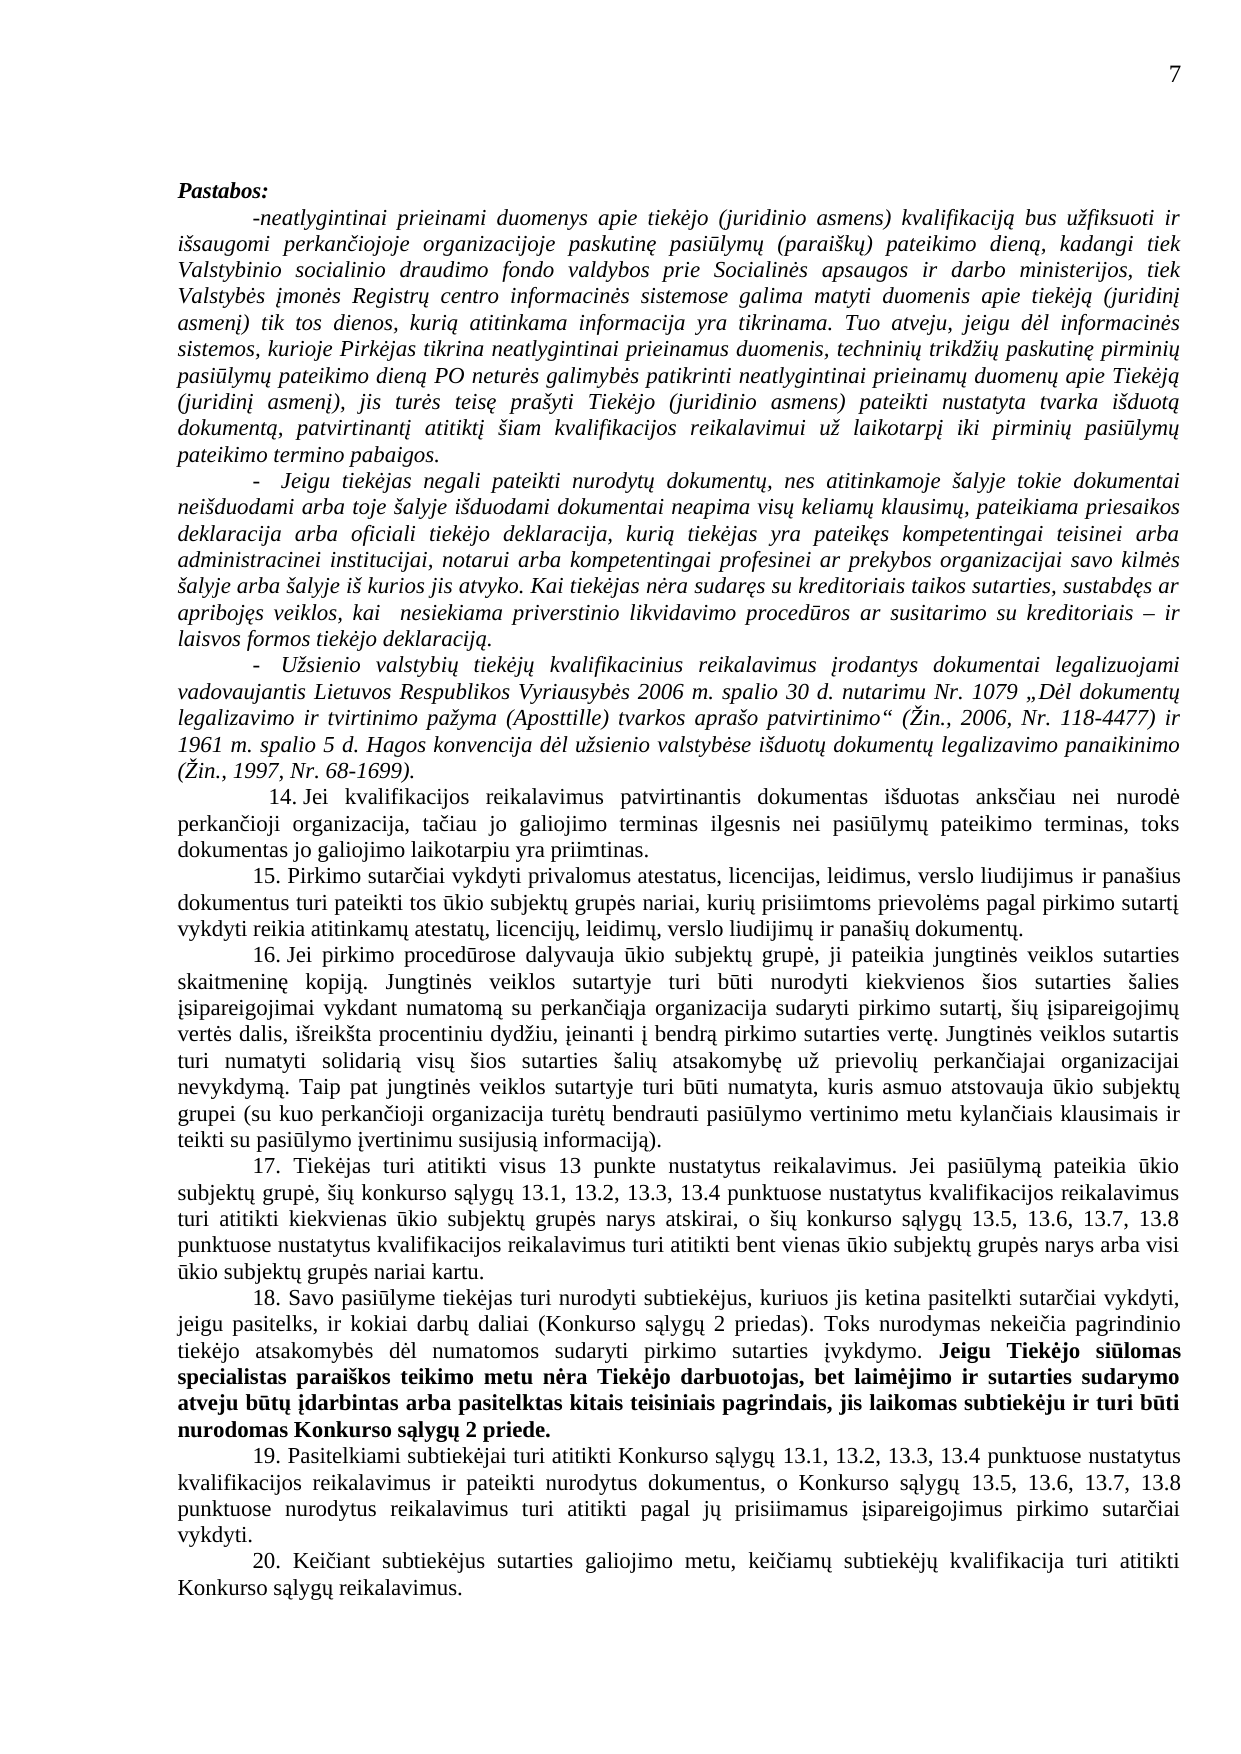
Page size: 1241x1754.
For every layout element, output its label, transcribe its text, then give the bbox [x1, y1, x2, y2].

text 14. Jei kvalifikacijos reikalavimus patvirtinantis dokumentas išduotas anksčiau nei nurodė perkančioji organizacija, tačiau jo galiojimo terminas ilgesnis nei pasiūlymų pateikimo terminas, toks dokumentas jo galiojimo laikotarpiu yra priimtinas. [177, 783, 1181, 862]
text 18. Savo pasiūlyme tiekėjas turi nurodyti subtiekėjus, kuriuos jis ketina pasitelkti sutarčiai vykdyti, jeigu pasitelks, ir kokiai darbų daliai (Konkurso sąlygų 2 priedas). Toks nurodymas nekeičia pagrindinio tiekėjo atsakomybės dėl numatomos sudaryti pirkimo sutarties įvykdymo. Jeigu Tiekėjo siūlomas specialistas paraiškos teikimo metu nėra Tiekėjo darbuotojas, bet laimėjimo ir sutarties sudarymo atveju būtų įdarbintas arba pasitelktas kitais teisiniais pagrindais, jis laikomas subtiekėju ir turi būti nurodomas Konkurso sąlygų 2 priede. [177, 1284, 1181, 1442]
list Jeigu tiekėjas negali pateikti nurodytų dokumentų, nes atitinkamoje šalyje tokie dokumentai neišduodami arba toje šalyje išduodami dokumentai neapima visų keliamų klausimų, pateikiama priesaikos deklaracija arba oficiali tiekėjo deklaracija, kurią tiekėjas yra pateikęs kompetentingai teisinei arba administracinei institucijai, notarui arba kompetentingai profesinei ar prekybos organizacijai savo kilmės šalyje arba šalyje iš kurios jis atvyko. Kai tiekėjas nėra sudaręs su kreditoriais taikos sutarties, sustabdęs ar apribojęs veiklos, kai nesiekiama priverstinio likvidavimo procedūros ar susitarimo su kreditoriais – ir laisvos formos tiekėjo deklaraciją. [177, 467, 1181, 652]
list Užsienio valstybių tiekėjų kvalifikacinius reikalavimus įrodantys dokumentai legalizuojami vadovaujantis Lietuvos Respublikos Vyriausybės 2006 m. spalio 30 d. nutarimu Nr. 1079 „Dėl dokumentų legalizavimo ir tvirtinimo pažyma (Aposttille) tvarkos aprašo patvirtinimo“ (Žin., 2006, Nr. 118-4477) ir 1961 m. spalio 5 d. Hagos konvencija dėl užsienio valstybėse išduotų dokumentų legalizavimo panaikinimo (Žin., 1997, Nr. 68-1699). [177, 652, 1181, 783]
list neatlygintinai prieinami duomenys apie tiekėjo (juridinio asmens) kvalifikaciją bus užfiksuoti ir išsaugomi perkančiojoje organizacijoje paskutinę pasiūlymų (paraiškų) pateikimo dieną, kadangi tiek Valstybinio socialinio draudimo fondo valdybos prie Socialinės apsaugos ir darbo ministerijos, tiek Valstybės įmonės Registrų centro informacinės sistemose galima matyti duomenis apie tiekėją (juridinį asmenį) tik tos dienos, kurią atitinkama informacija yra tikrinama. Tuo atveju, jeigu dėl informacinės sistemos, kurioje Pirkėjas tikrina neatlygintinai prieinamus duomenis, techninių trikdžių paskutinę pirminių pasiūlymų pateikimo dieną PO neturės galimybės patikrinti neatlygintinai prieinamų duomenų apie Tiekėją (juridinį asmenį), jis turės teisę prašyti Tiekėjo (juridinio asmens) pateikti nustatyta tvarka išduotą dokumentą, patvirtinantį atitiktį šiam kvalifikacijos reikalavimui už laikotarpį iki pirminių pasiūlymų pateikimo termino pabaigos. [177, 203, 1181, 467]
text 20. Keičiant subtiekėjus sutarties galiojimo metu, keičiamų subtiekėjų kvalifikacija turi atitikti Konkurso sąlygų reikalavimus. [177, 1548, 1181, 1600]
text 19. Pasitelkiami subtiekėjai turi atitikti Konkurso sąlygų 13.1, 13.2, 13.3, 13.4 punktuose nustatytus kvalifikacijos reikalavimus ir pateikti nurodytus dokumentus, o Konkurso sąlygų 13.5, 13.6, 13.7, 13.8 punktuose nurodytus reikalavimus turi atitikti pagal jų prisiimamus įsipareigojimus pirkimo sutarčiai vykdyti. [177, 1442, 1181, 1548]
text 15. Pirkimo sutarčiai vykdyti privalomus atestatus, licencijas, leidimus, verslo liudijimus ir panašius dokumentus turi pateikti tos ūkio subjektų grupės nariai, kurių prisiimtoms prievolėms pagal pirkimo sutartį vykdyti reikia atitinkamų atestatų, licencijų, leidimų, verslo liudijimų ir panašių dokumentų. [177, 862, 1181, 941]
text 16. Jei pirkimo procedūrose dalyvauja ūkio subjektų grupė, ji pateikia jungtinės veiklos sutarties skaitmeninę kopiją. Jungtinės veiklos sutartyje turi būti nurodyti kiekvienos šios sutarties šalies įsipareigojimai vykdant numatomą su perkančiąja organizacija sudaryti pirkimo sutartį, šių įsipareigojimų vertės dalis, išreikšta procentiniu dydžiu, įeinanti į bendrą pirkimo sutarties vertę. Jungtinės veiklos sutartis turi numatyti solidarią visų šios sutarties šalių atsakomybę už prievolių perkančiajai organizacijai nevykdymą. Taip pat jungtinės veiklos sutartyje turi būti numatyta, kuris asmuo atstovauja ūkio subjektų grupei (su kuo perkančioji organizacija turėtų bendrauti pasiūlymo vertinimo metu kylančiais klausimais ir teikti su pasiūlymo įvertinimu susijusią informaciją). [177, 941, 1181, 1152]
text 17. Tiekėjas turi atitikti visus 13 punkte nustatytus reikalavimus. Jei pasiūlymą pateikia ūkio subjektų grupė, šių konkurso sąlygų 13.1, 13.2, 13.3, 13.4 punktuose nustatytus kvalifikacijos reikalavimus turi atitikti kiekvienas ūkio subjektų grupės narys atskirai, o šių konkurso sąlygų 13.5, 13.6, 13.7, 13.8 punktuose nustatytus kvalifikacijos reikalavimus turi atitikti bent vienas ūkio subjektų grupės narys arba visi ūkio subjektų grupės nariai kartu. [177, 1152, 1181, 1284]
text Pastabos: [177, 177, 1181, 203]
